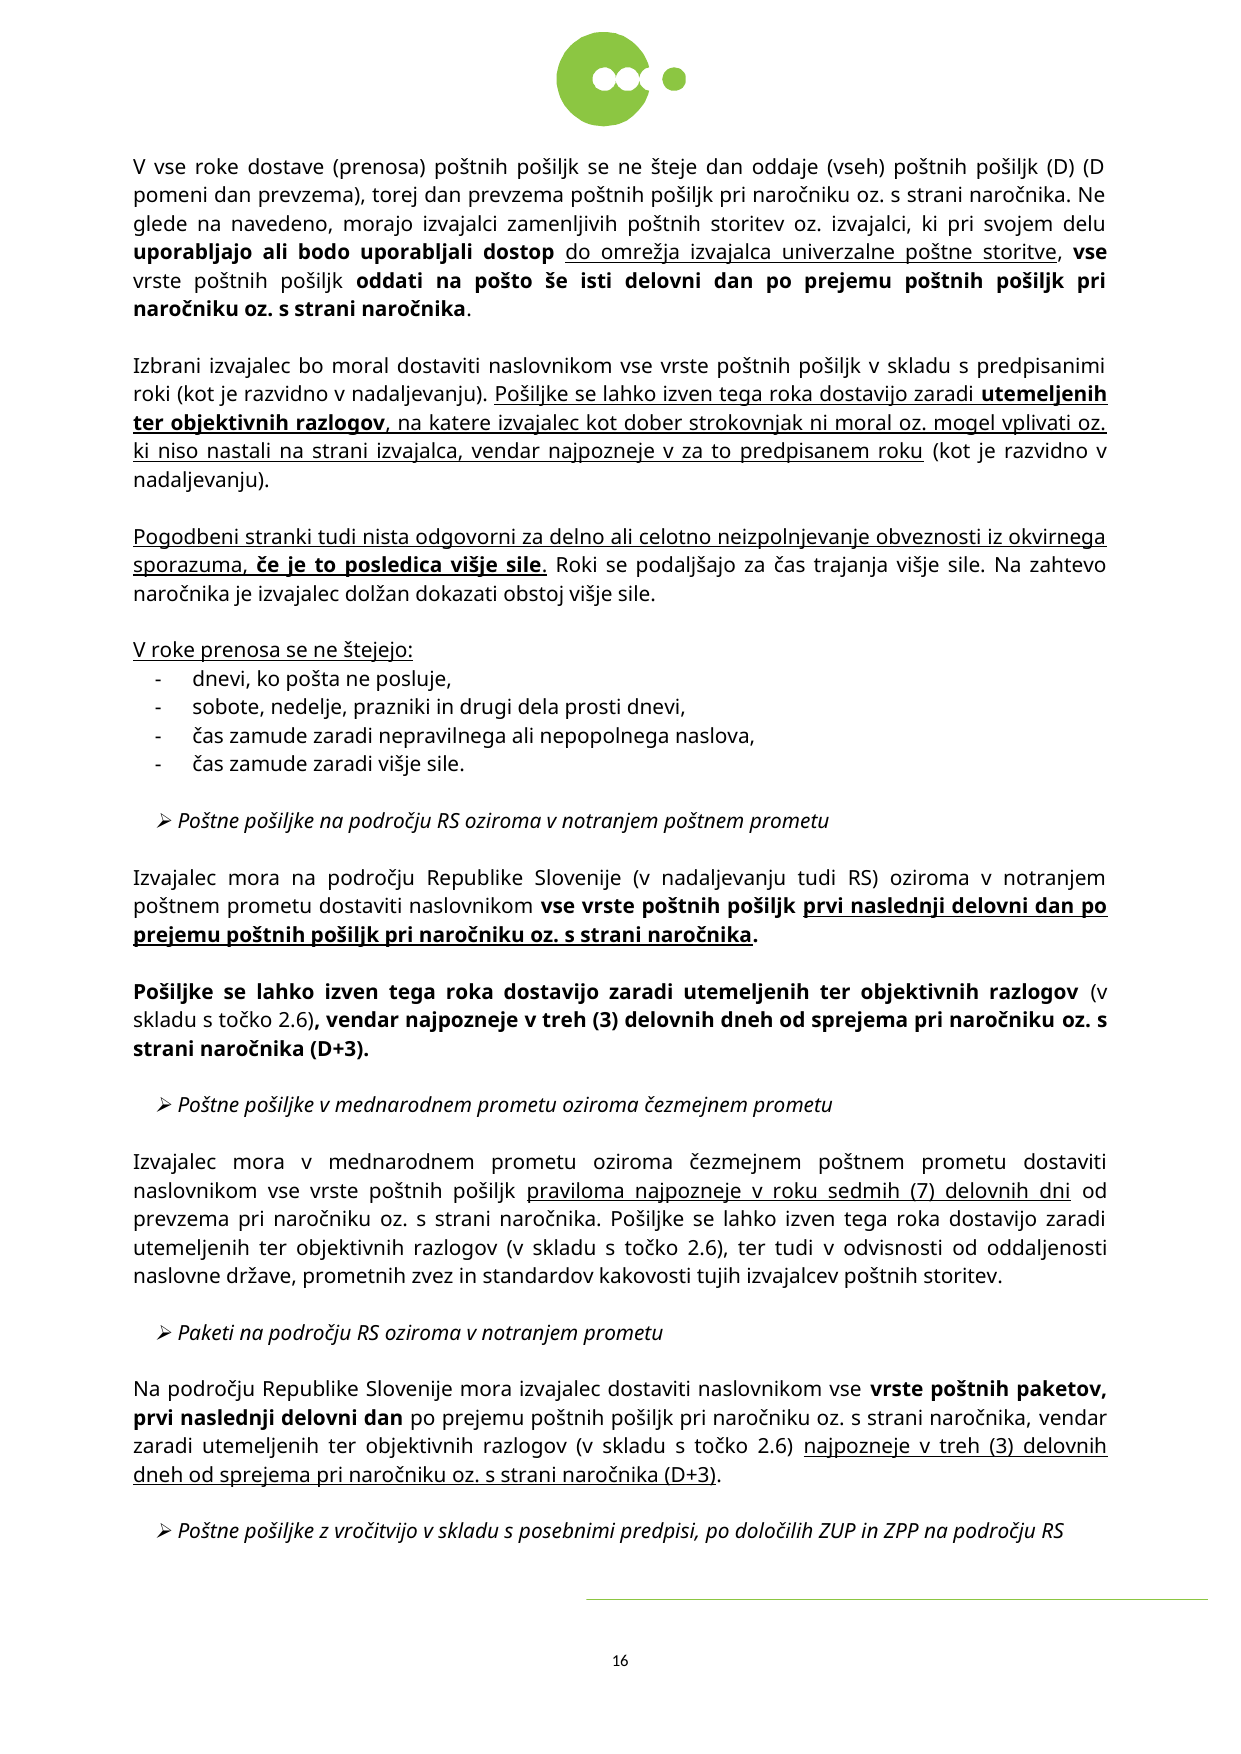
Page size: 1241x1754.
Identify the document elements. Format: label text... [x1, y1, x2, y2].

text V roke prenosa se ne štejejo: [133, 636, 1107, 664]
list čas zamude zaradi višje sile. [154, 749, 1107, 778]
list Poštne pošiljke na področju RS oziroma v notranjem poštnem prometu [154, 806, 1107, 834]
text Na področju Republike Slovenije mora izvajalec dostaviti naslovnikom vse vrste poštnih paketov, prvi naslednji delovni dan po prejemu poštnih pošiljk pri naročniku oz. s strani naročnika, vendar zaradi utemeljenih ter objektivnih razlogov (v skladu s točko 2.6) najpozneje v treh (3) delovnih dneh od sprejema pri naročniku oz. s strani naročnika (D+3). [133, 1374, 1107, 1488]
text Pogodbeni stranki tudi nista odgovorni za delno ali celotno neizpolnjevanje obveznosti iz okvirnega sporazuma, če je to posledica višje sile. Roki se podaljšajo za čas trajanja višje sile. Na zahtevo naročnika je izvajalec dolžan dokazati obstoj višje sile. [133, 547, 1107, 607]
text Pogodbeni stranki tudi nista odgovorni za delno ali celotno neizpolnjevanje obveznosti iz okvirnega sporazuma, če je to posledica višje sile. Roki se podaljšajo za čas trajanja višje sile. Na zahtevo naročnika je izvajalec dolžan dokazati obstoj višje sile. [133, 522, 1107, 546]
list Poštne pošiljke z vročitvijo v skladu s posebnimi predpisi, po določilih ZUP in ZPP na področju RS [154, 1516, 1107, 1545]
text Pošiljke se lahko izven tega roka dostavijo zaradi utemeljenih ter objektivnih razlogov (v skladu s točko 2.6), vendar najpozneje v treh (3) delovnih dneh od sprejema pri naročniku oz. s strani naročnika (D+3). [133, 977, 1107, 1062]
text Izvajalec mora v mednarodnem prometu oziroma čezmejnem poštnem prometu dostaviti naslovnikom vse vrste poštnih pošiljk praviloma najpozneje v roku sedmih (7) delovnih dni od prevzema pri naročniku oz. s strani naročnika. Pošiljke se lahko izven tega roka dostavijo zaradi utemeljenih ter objektivnih razlogov (v skladu s točko 2.6), ter tudi v odvisnosti od oddaljenosti naslovne države, prometnih zvez in standardov kakovosti tujih izvajalcev poštnih storitev. [133, 1147, 1107, 1289]
text Izvajalec mora na področju Republike Slovenije (v nadaljevanju tudi RS) oziroma v notranjem poštnem prometu dostaviti naslovnikom vse vrste poštnih pošiljk prvi naslednji delovni dan po prejemu poštnih pošiljk pri naročniku oz. s strani naročnika. [133, 863, 1107, 948]
list Poštne pošiljke v mednarodnem prometu oziroma čezmejnem prometu [154, 1091, 1107, 1119]
list Paketi na področju RS oziroma v notranjem prometu [154, 1318, 1107, 1346]
list dnevi, ko pošta ne posluje, [154, 664, 1107, 692]
text Izbrani izvajalec bo moral dostaviti naslovnikom vse vrste poštnih pošiljk v skladu s predpisanimi roki (kot je razvidno v nadaljevanju). Pošiljke se lahko izven tega roka dostavijo zaradi utemeljenih ter objektivnih razlogov, na katere izvajalec kot dober strokovnjak ni moral oz. mogel vplivati oz. ki niso nastali na strani izvajalca, vendar najpozneje v za to predpisanem roku (kot je razvidno v nadaljevanju). [133, 434, 1107, 493]
list sobote, nedelje, prazniki in drugi dela prosti dnevi, [154, 692, 1107, 721]
list čas zamude zaradi nepravilnega ali nepopolnega naslova, [154, 721, 1107, 749]
text V vse roke dostave (prenosa) poštnih pošiljk se ne šteje dan oddaje (vseh) poštnih pošiljk (D) (D pomeni dan prevzema), torej dan prevzema poštnih pošiljk pri naročniku oz. s strani naročnika. Ne glede na navedeno, morajo izvajalci zamenljivih poštnih storitev oz. izvajalci, ki pri svojem delu uporabljajo ali bodo uporabljali dostop do omrežja izvajalca univerzalne poštne storitve, vse vrste poštnih pošiljk oddati na pošto še isti delovni dan po prejemu poštnih pošiljk pri naročniku oz. s strani naročnika. [133, 152, 1107, 323]
text Izbrani izvajalec bo moral dostaviti naslovnikom vse vrste poštnih pošiljk v skladu s predpisanimi roki (kot je razvidno v nadaljevanju). Pošiljke se lahko izven tega roka dostavijo zaradi utemeljenih ter objektivnih razlogov, na katere izvajalec kot dober strokovnjak ni moral oz. mogel vplivati oz. ki niso nastali na strani izvajalca, vendar najpozneje v za to predpisanem roku (kot je razvidno v nadaljevanju). [133, 351, 1107, 432]
